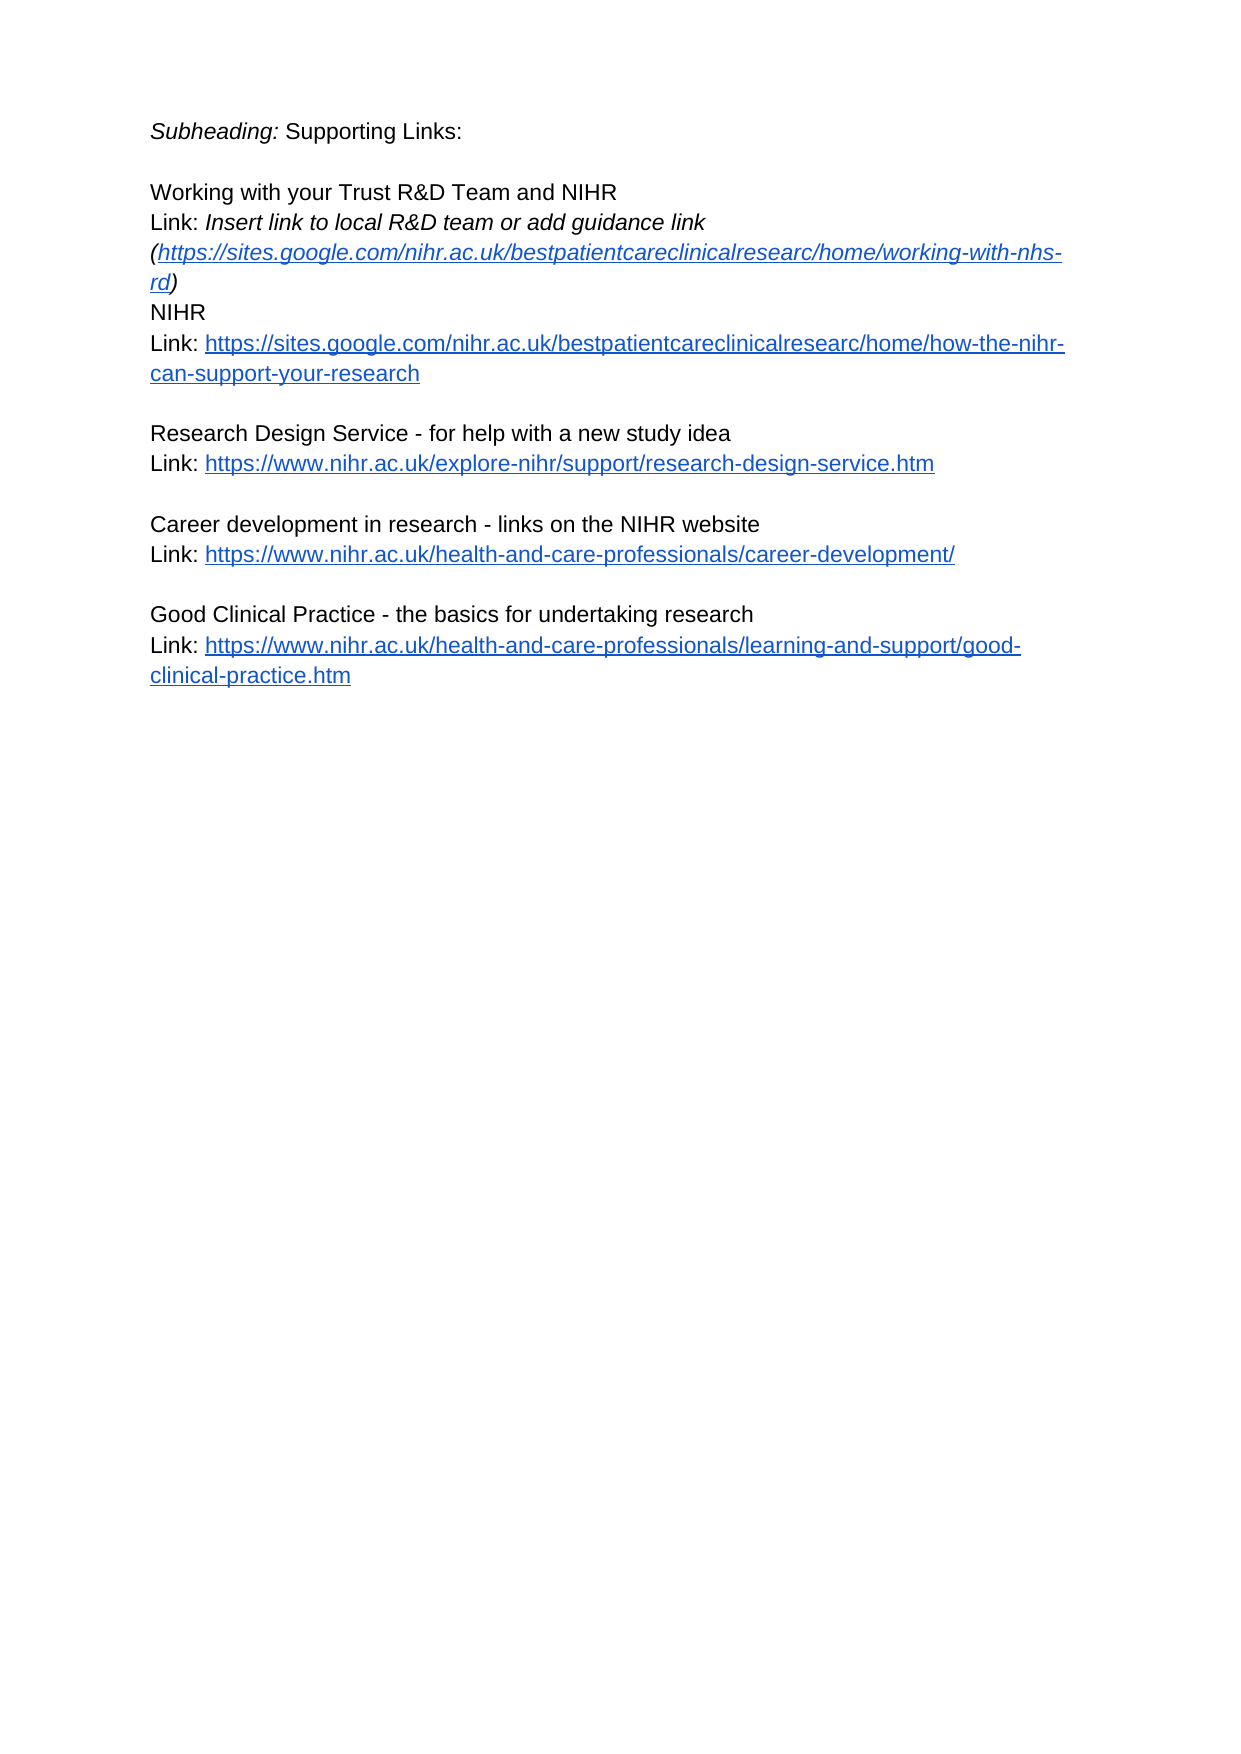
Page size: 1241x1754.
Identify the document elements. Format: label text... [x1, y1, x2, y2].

text Working with your Trust R&D Team and NIHR [150, 178, 1090, 205]
text Link: https://www.nihr.ac.uk/health-and-care-professionals/career-development/ [150, 541, 1090, 567]
text Link: https://www.nihr.ac.uk/explore-nihr/support/research-design-service.htm [150, 450, 1090, 477]
text Link: https://www.nihr.ac.uk/health-and-care-professionals/learning-and-support/good-clinical-practice.htm [150, 632, 1090, 688]
text NIHR [150, 299, 1090, 326]
text Subheading: Supporting Links: [150, 118, 1090, 144]
text Research Design Service - for help with a new study idea [150, 420, 1090, 446]
text Good Clinical Practice - the basics for undertaking research [150, 601, 1090, 628]
text Link: https://sites.google.com/nihr.ac.uk/bestpatientcareclinicalresearc/home/how-the-nihr-can-support-your-research [150, 329, 1090, 386]
text Link: Insert link to local R&D team or add guidance link (https://sites.google.com/nihr.ac.uk/bestpatientcareclinicalresearc/home/working-with-nhs-rd) [150, 209, 1090, 295]
text Career development in research - links on the NIHR website [150, 511, 1090, 537]
